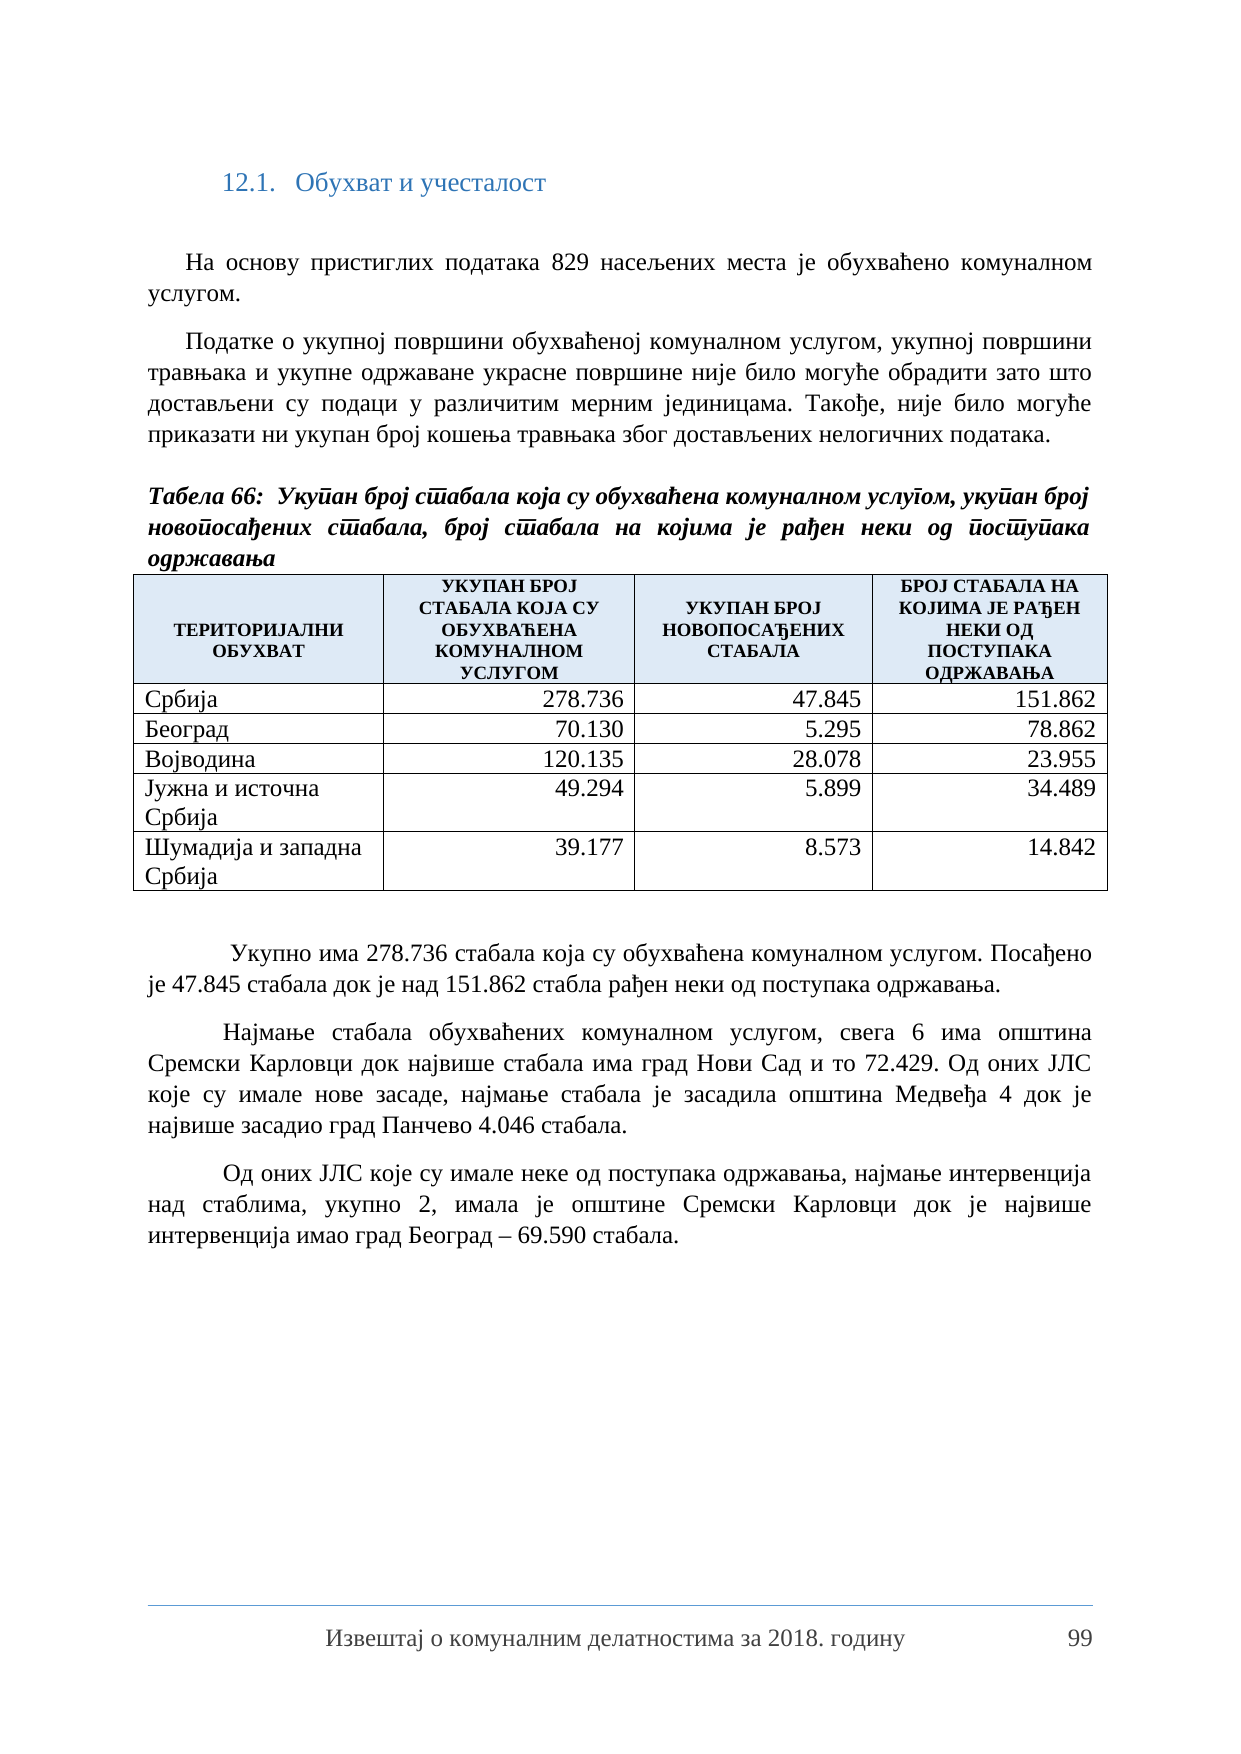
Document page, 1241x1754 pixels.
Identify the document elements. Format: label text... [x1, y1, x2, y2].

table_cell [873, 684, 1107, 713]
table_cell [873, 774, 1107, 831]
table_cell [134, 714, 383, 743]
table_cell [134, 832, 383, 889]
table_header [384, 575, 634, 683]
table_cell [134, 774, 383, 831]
text Табела 66: Укупан број стабала која су обухваћена комуналном услугом, укупан број новопосађених стабала, број стабала на којима је рађен неки од поступака одржавања [148, 481, 1093, 572]
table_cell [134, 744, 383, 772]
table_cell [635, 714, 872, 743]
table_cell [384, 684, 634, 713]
text Најмање стабала обухваћених комуналном услугом, свега 6 има општина Сремски Карловци док највише стабала има град Нови Сад и то 72.429. Од оних ЈЛС које су имале нове засаде, најмање стабала је засадила општина Медвеђа 4 док је највише засадио град Панчево 4.046 стабала. [148, 1017, 1093, 1139]
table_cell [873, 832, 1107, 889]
subtitle Обухват и учесталост [222, 166, 1093, 197]
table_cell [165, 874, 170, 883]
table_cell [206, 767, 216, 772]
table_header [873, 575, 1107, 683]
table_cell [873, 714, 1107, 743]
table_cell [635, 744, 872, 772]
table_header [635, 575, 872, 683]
text Од оних ЈЛС које су имале неке од поступака одржавања, најмање интервенција над стаблима, укупно 2, имала је општине Сремски Карловци док је највише интервенција имао град Београд – 69.590 стабала. [148, 1158, 1093, 1249]
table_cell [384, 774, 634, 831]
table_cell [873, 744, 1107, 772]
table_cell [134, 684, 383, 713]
text На основу пристиглих података 829 насељених места је обухваћено комуналном услугом. [148, 247, 1093, 307]
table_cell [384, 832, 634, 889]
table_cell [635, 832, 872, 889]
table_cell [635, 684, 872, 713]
text Податке о укупној површини обухваћеној комуналном услугом, укупној површини травњака и укупне одржаване украсне површине није било могуће обрадити зато што достављени су подаци у различитим мерним јединицама. Такође, није било могуће приказати ни укупан број кошења травњака због достављених нелогичних података. [148, 326, 1093, 448]
text Укупно има 278.736 стабала која су обухваћена комуналном услугом. Посађено је 47.845 стабала док је над 151.862 стабла рађен неки од поступака одржавања. [148, 938, 1093, 998]
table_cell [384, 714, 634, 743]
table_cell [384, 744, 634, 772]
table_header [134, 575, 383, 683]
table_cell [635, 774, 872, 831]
